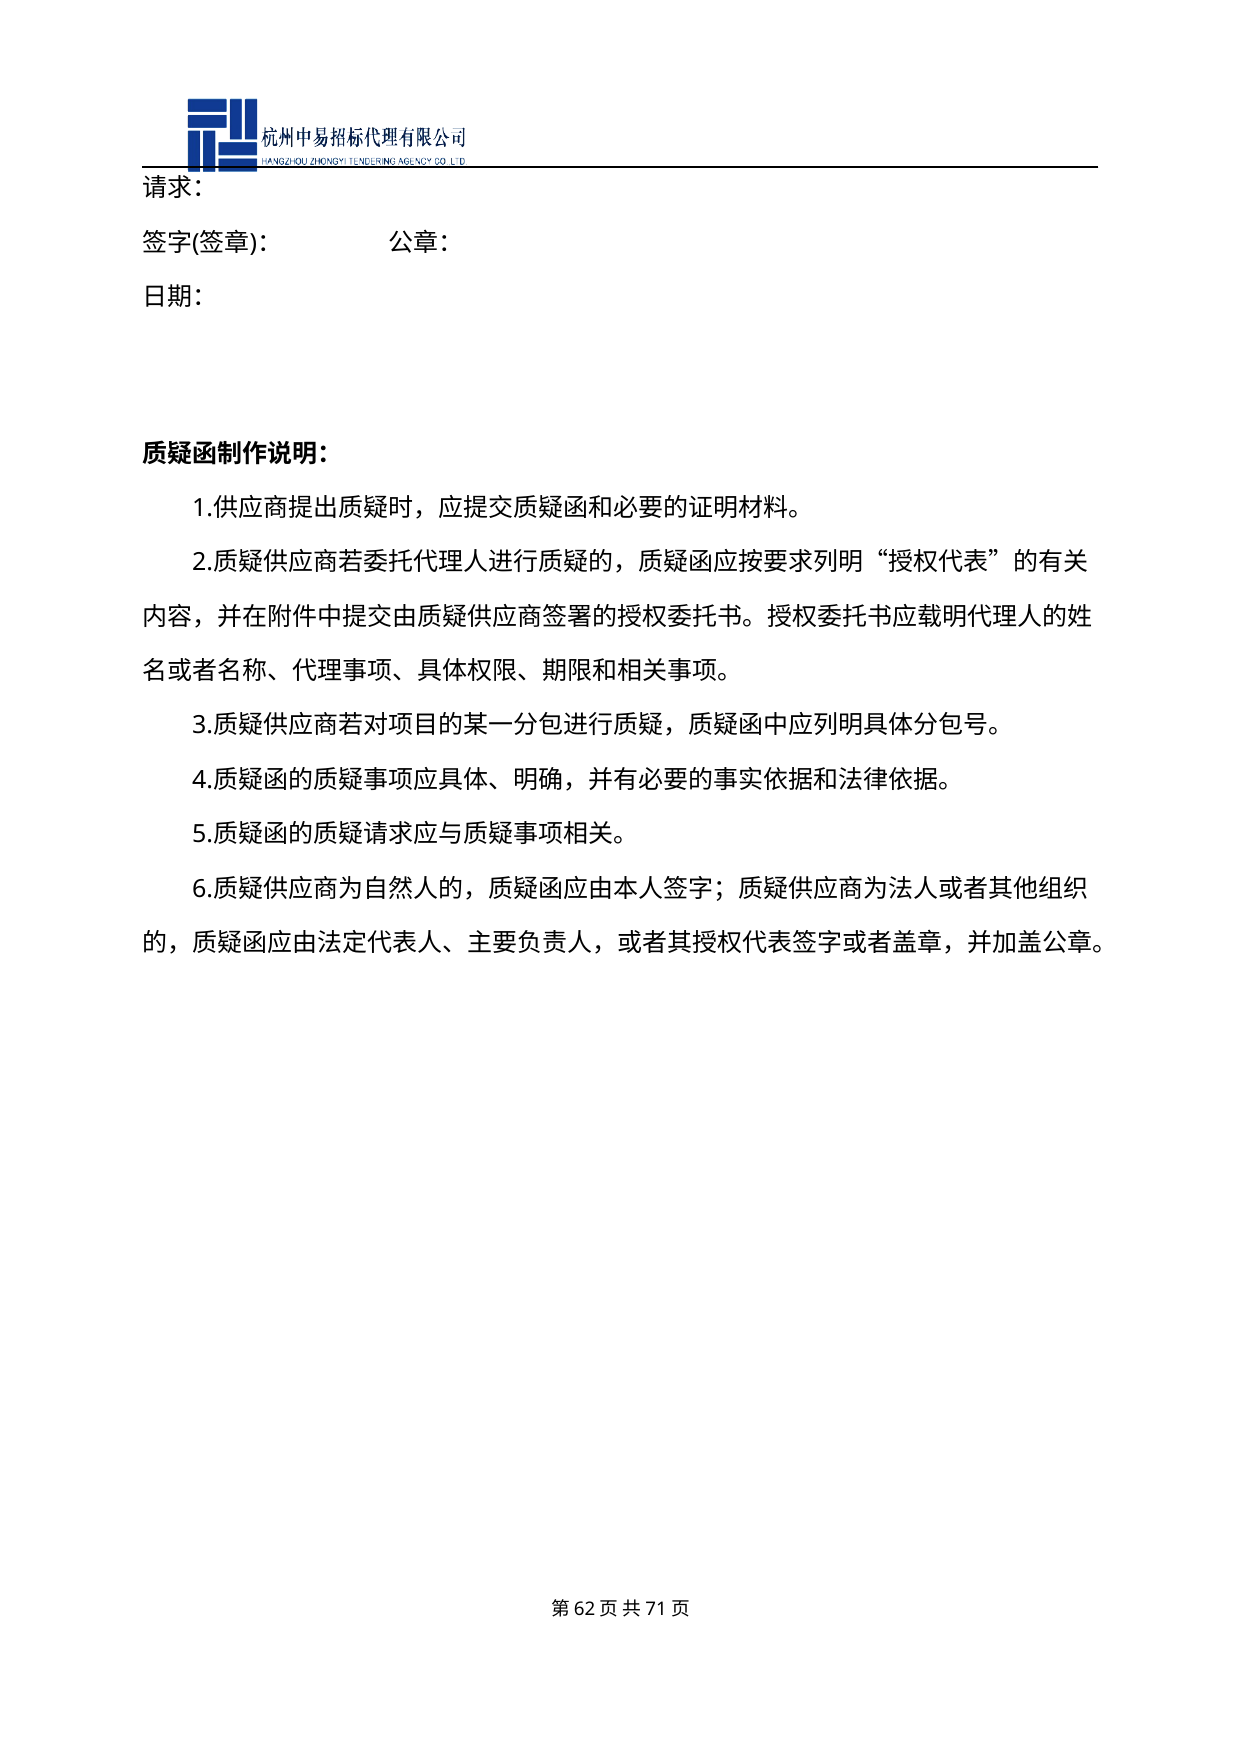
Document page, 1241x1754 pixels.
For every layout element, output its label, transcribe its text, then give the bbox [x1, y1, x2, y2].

text 4.质疑函的质疑事项应具体、明确，并有必要的事实依据和法律依据。 [142, 759, 1098, 796]
text 日期： [142, 277, 1098, 313]
text 2.质疑供应商若委托代理人进行质疑的，质疑函应按要求列明“授权代表”的有关内容，并在附件中提交由质疑供应商签署的授权委托书。授权委托书应载明代理人的姓名或者名称、代理事项、具体权限、期限和相关事项。 [142, 542, 1098, 687]
text 5.质疑函的质疑请求应与质疑事项相关。 [142, 814, 1098, 850]
text 1.供应商提出质疑时，应提交质疑函和必要的证明材料。 [142, 487, 1098, 524]
text 6.质疑供应商为自然人的，质疑函应由本人签字；质疑供应商为法人或者其他组织的，质疑函应由法定代表人、主要负责人，或者其授权代表签字或者盖章，并加盖公章。 [142, 868, 1098, 959]
picture [185, 97, 472, 166]
text 签字(签章)： 公章： [142, 222, 1098, 258]
text 3.质疑供应商若对项目的某一分包进行质疑，质疑函中应列明具体分包号。 [142, 705, 1098, 741]
text 质疑函制作说明： [142, 433, 1098, 469]
text 请求： [142, 168, 1098, 204]
